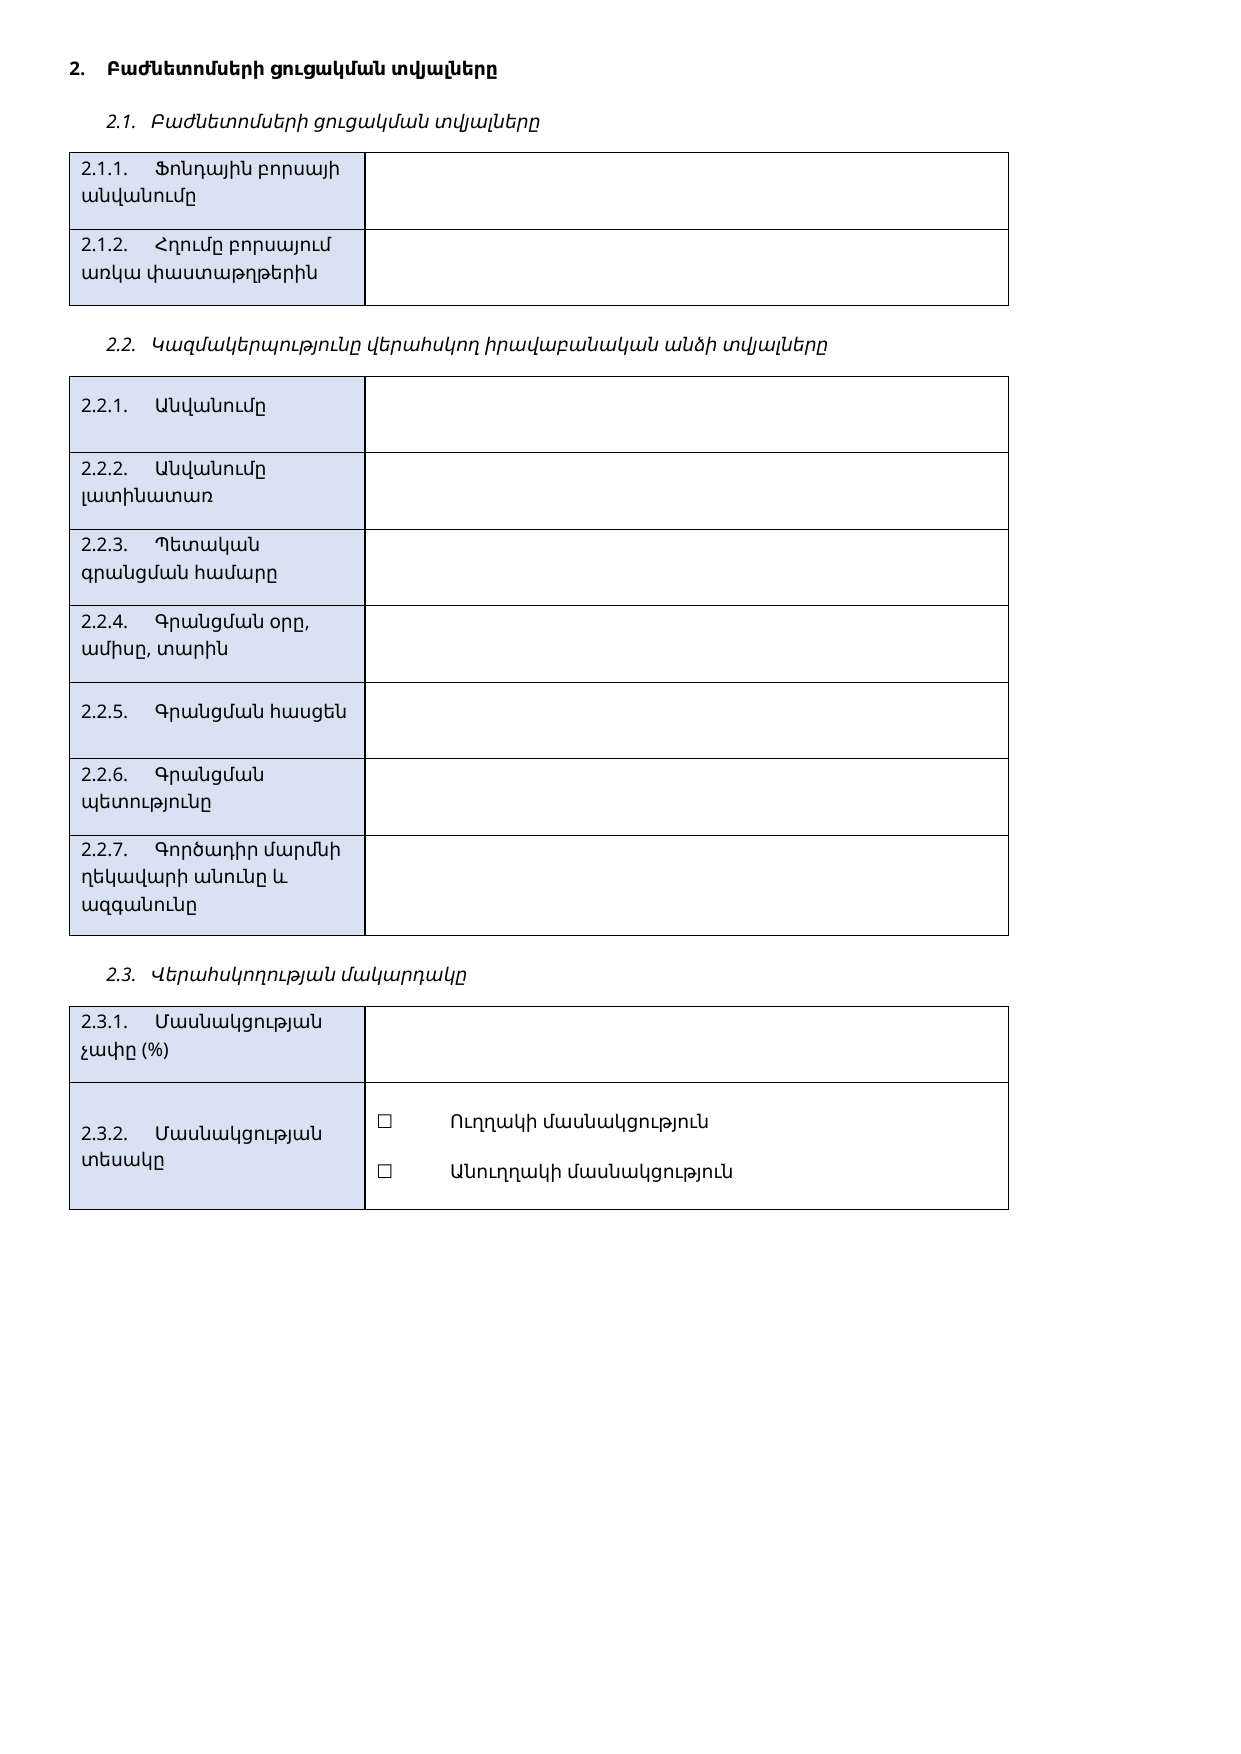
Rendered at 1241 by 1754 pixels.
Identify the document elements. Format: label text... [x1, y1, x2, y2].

table_header [366, 153, 1008, 229]
table_header Ֆոնդային բորսայի անվանումը [70, 153, 364, 229]
table_cell Ուղղակի մասնակցություն Անուղղակի մասնակցություն [366, 1083, 1008, 1209]
table_cell Հղումը բորսայում առկա փաստաթղթերին [70, 230, 364, 305]
table_cell Մասնակցության տեսակը [70, 1083, 364, 1209]
table_cell Գործադիր մարմնի ղեկավարի անունը և ազգանունը [70, 836, 364, 935]
table_cell [366, 683, 1008, 758]
table_cell Անվանումը լատինատառ [70, 453, 364, 529]
table_header [366, 377, 1008, 452]
list Վերահսկողության մակարդակը [106, 961, 1167, 987]
table_cell Գրանցման պետությունը [70, 759, 364, 835]
table_cell [366, 836, 1008, 935]
table_cell Պետական գրանցման համարը [70, 530, 364, 605]
list Բաժնետոմսերի ցուցակման տվյալները [69, 56, 1167, 81]
table_cell [366, 759, 1008, 835]
table_cell [366, 606, 1008, 682]
table_cell Գրանցման օրը, ամիսը, տարին [70, 606, 364, 682]
table_header Մասնակցության չափը (%) [70, 1007, 364, 1082]
table_cell [366, 530, 1008, 605]
list Բաժնետոմսերի ցուցակման տվյալները [106, 108, 1167, 133]
table_cell Գրանցման հասցեն [70, 683, 364, 758]
table_header Անվանումը [70, 377, 364, 452]
table_header [366, 1007, 1008, 1082]
list Կազմակերպությունը վերահսկող իրավաբանական անձի տվյալները [106, 331, 1167, 357]
table_cell [366, 230, 1008, 305]
table_cell [366, 453, 1008, 529]
